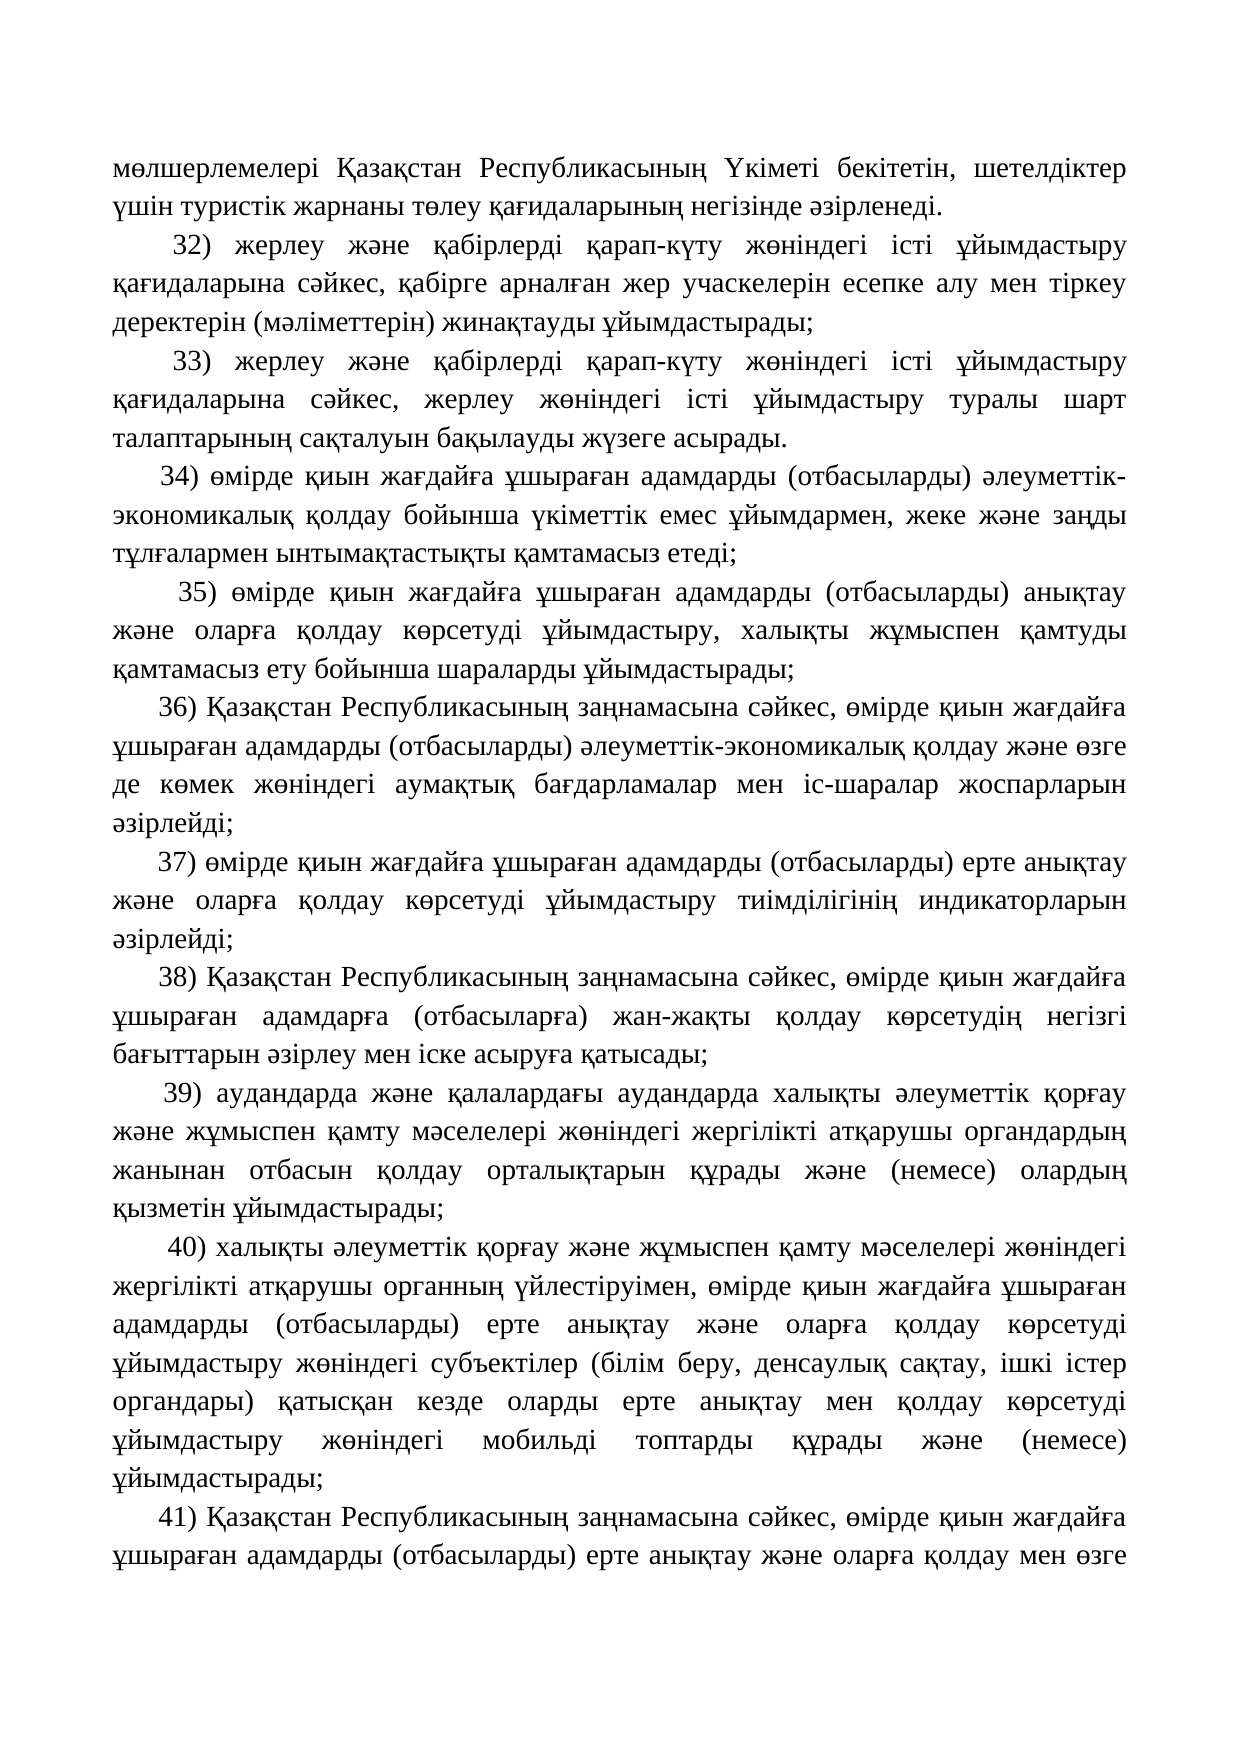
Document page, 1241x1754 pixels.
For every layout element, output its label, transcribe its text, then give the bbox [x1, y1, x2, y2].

text 35) өмірде қиын жағдайға ұшыраған адамдарды (отбасыларды) анықтау және оларға қолдау көрсетуді ұйымдастыру, халықты жұмыспен қамтуды қамтамасыз ету бойынша шараларды ұйымдастырады; [112, 574, 1128, 684]
text 39) аудандарда және қалалардағы аудандарда халықты әлеуметтік қорғау және жұмыспен қамту мәселелері жөніндегі жергілікті атқарушы органдардың жанынан отбасын қолдау орталықтарын құрады және (немесе) олардың қызметін ұйымдастырады; [112, 1075, 1128, 1224]
text 37) өмірде қиын жағдайға ұшыраған адамдарды (отбасыларды) ерте анықтау және оларға қолдау көрсетуді ұйымдастыру тиімділігінің индикаторларын әзірлейді; [112, 844, 1128, 954]
text 38) Қазақстан Республикасының заңнамасына сәйкес, өмірде қиын жағдайға ұшыраған адамдарға (отбасыларға) жан-жақты қолдау көрсетудің негізгі бағыттарын әзірлеу мен іске асыруға қатысады; [112, 959, 1128, 1070]
text 36) Қазақстан Республикасының заңнамасына сәйкес, өмірде қиын жағдайға ұшыраған адамдарды (отбасыларды) әлеуметтік-экономикалық қолдау және өзге де көмек жөніндегі аумақтық бағдарламалар мен іс-шаралар жоспарларын әзірлейді; [112, 689, 1128, 839]
